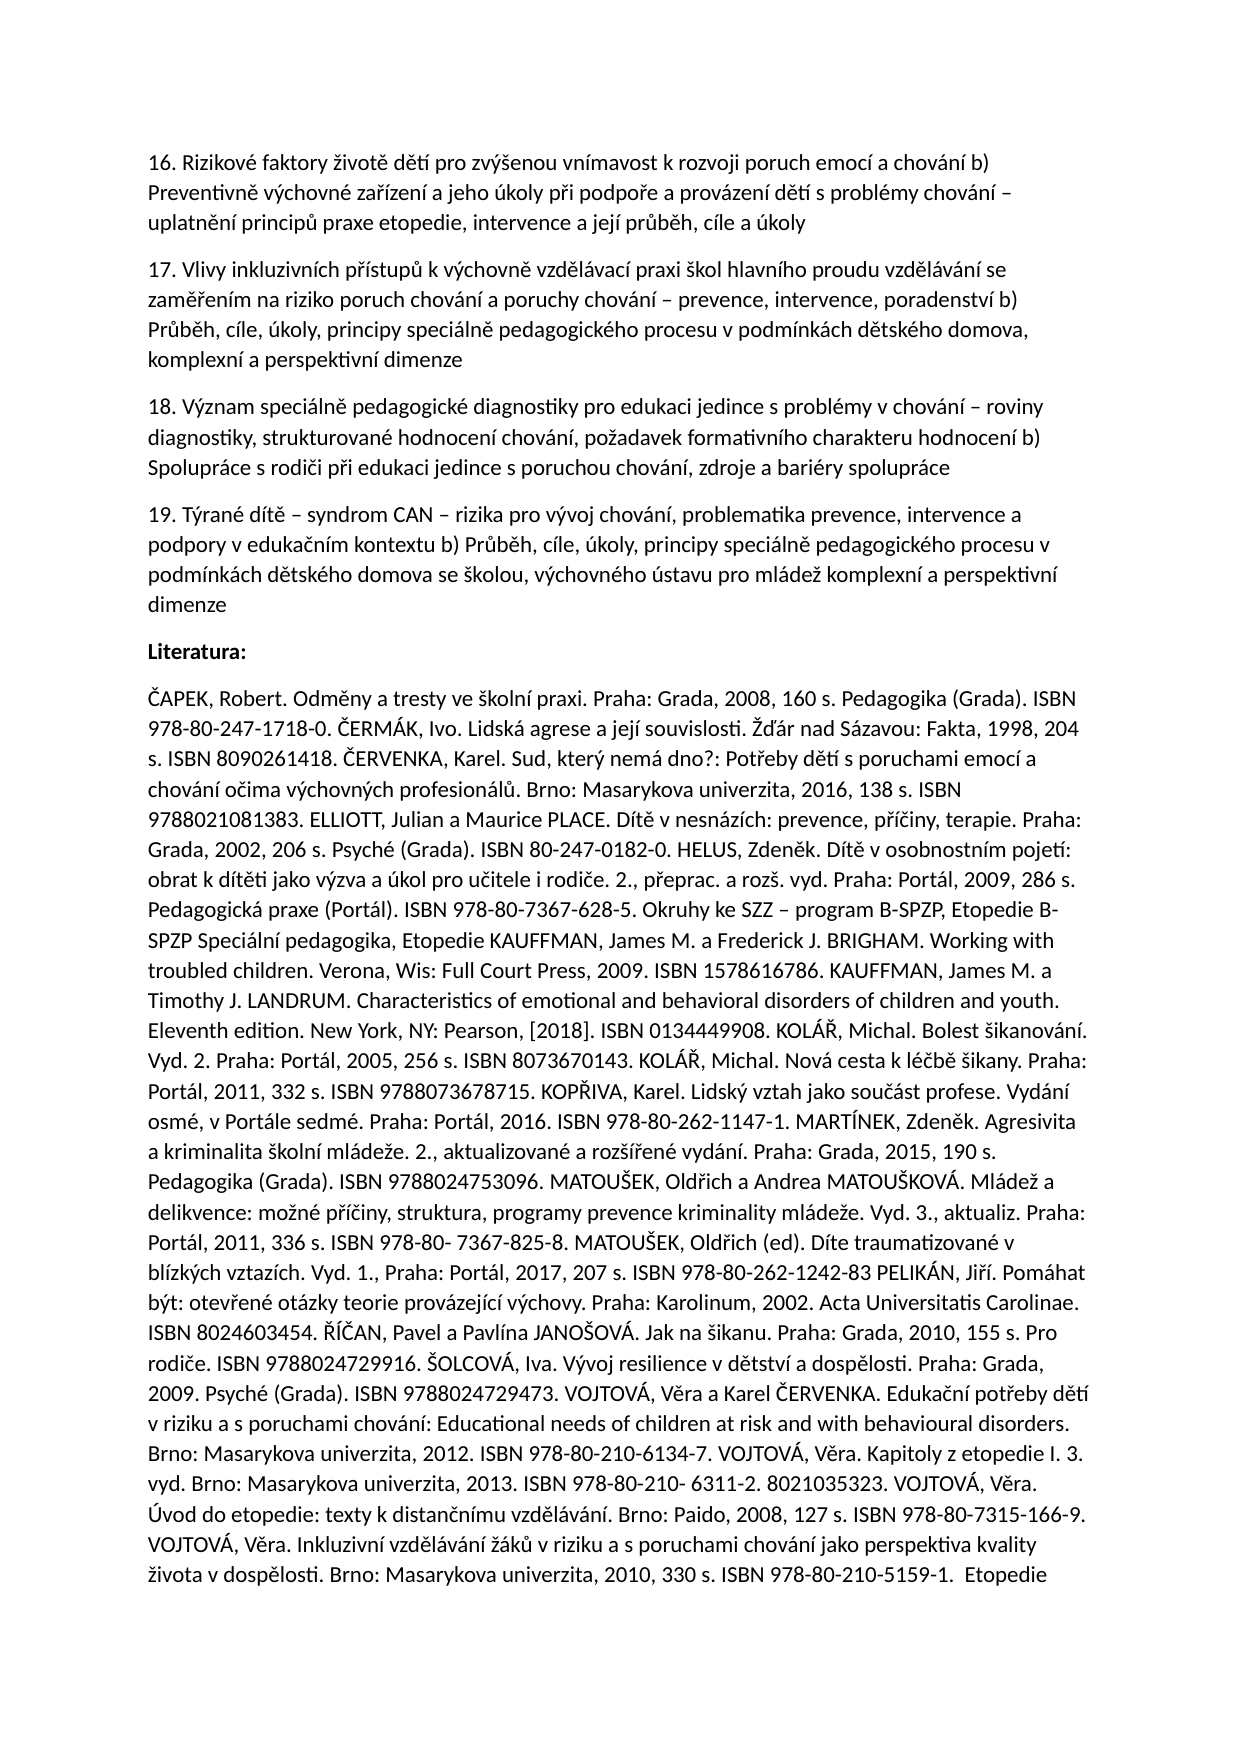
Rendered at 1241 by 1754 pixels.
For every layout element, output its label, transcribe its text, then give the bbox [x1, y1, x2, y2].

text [148, 684, 1093, 1588]
text 19. Týrané dítě – syndrom CAN – rizika pro vývoj chování, problematika prevence, intervence a podpory v edukačním kontextu b) Průběh, cíle, úkoly, principy speciálně pedagogického procesu v podmínkách dětského domova se školou, výchovného ústavu pro mládež komplexní a perspektivní dimenze [148, 500, 1093, 618]
text 16. Rizikové faktory životě dětí pro zvýšenou vnímavost k rozvoji poruch emocí a chování b) Preventivně výchovné zařízení a jeho úkoly při podpoře a provázení dětí s problémy chování – uplatnění principů praxe etopedie, intervence a její průběh, cíle a úkoly [148, 148, 1093, 236]
text 18. Význam speciálně pedagogické diagnostiky pro edukaci jedince s problémy v chování – roviny diagnostiky, strukturované hodnocení chování, požadavek formativního charakteru hodnocení b) Spolupráce s rodiči při edukaci jedince s poruchou chování, zdroje a bariéry spolupráce [148, 392, 1093, 481]
text Literatura: [148, 637, 1093, 665]
text 17. Vlivy inkluzivních přístupů k výchovně vzdělávací praxi škol hlavního proudu vzdělávání se zaměřením na riziko poruch chování a poruchy chování – prevence, intervence, poradenství b) Průběh, cíle, úkoly, principy speciálně pedagogického procesu v podmínkách dětského domova, komplexní a perspektivní dimenze [148, 255, 1093, 373]
